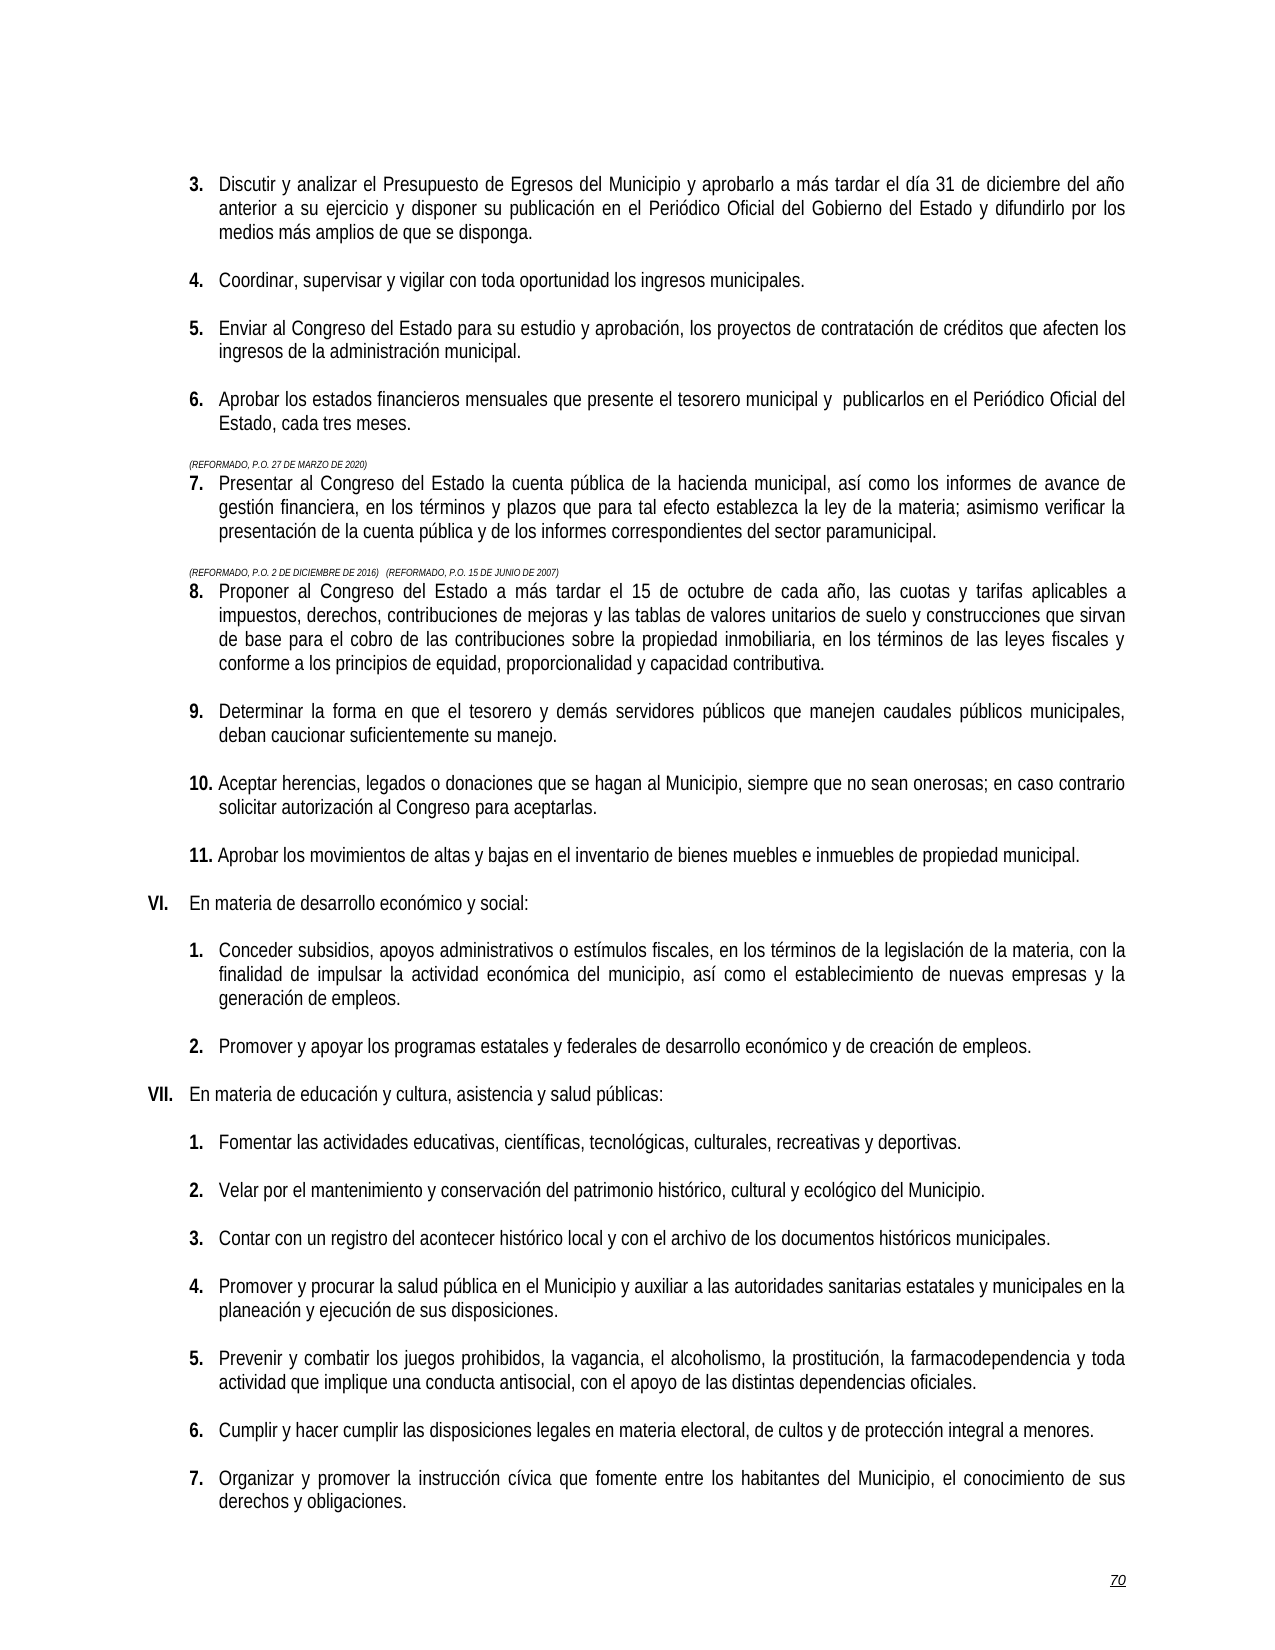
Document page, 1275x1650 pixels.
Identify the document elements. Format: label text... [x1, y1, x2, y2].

list 6. Cumplir y hacer cumplir las disposiciones legales en materia electoral, de cultos y de protección integral a menores. [189, 1417, 1127, 1441]
list 5. Prevenir y combatir los juegos prohibidos, la vagancia, el alcoholismo, la prostitución, la farmacodependencia y toda actividad que implique una conducta antisocial, con el apoyo de las distintas dependencias oficiales. [189, 1346, 1127, 1393]
list 5. Enviar al Congreso del Estado para su estudio y aprobación, los proyectos de contratación de créditos que afecten los ingresos de la administración municipal. [189, 315, 1127, 363]
list 3. Discutir y analizar el Presupuesto de Egresos del Municipio y aprobarlo a más tardar el día 31 de diciembre del año anterior a su ejercicio y disponer su publicación en el Periódico Oficial del Gobierno del Estado y difundirlo por los medios más amplios de que se disponga. [189, 172, 1127, 243]
list 1. Conceder subsidios, apoyos administrativos o estímulos fiscales, en los términos de la legislación de la materia, con la finalidad de impulsar la actividad económica del municipio, así como el establecimiento de nuevas empresas y la generación de empleos. [189, 938, 1127, 1010]
list 2. Velar por el mantenimiento y conservación del patrimonio histórico, cultural y ecológico del Municipio. [189, 1178, 1127, 1202]
list 7. Organizar y promover la instrucción cívica que fomente entre los habitantes del Municipio, el conocimiento de sus derechos y obligaciones. [189, 1465, 1127, 1513]
list 6. Aprobar los estados financieros mensuales que presente el tesorero municipal y publicarlos en el Periódico Oficial del Estado, cada tres meses. [189, 387, 1127, 435]
list 10. Aceptar herencias, legados o donaciones que se hagan al Municipio, siempre que no sean onerosas; en caso contrario solicitar autorización al Congreso para aceptarlas. [189, 771, 1127, 818]
list 2. Promover y apoyar los programas estatales y federales de desarrollo económico y de creación de empleos. [189, 1034, 1127, 1058]
list 7. Presentar al Congreso del Estado la cuenta pública de la hacienda municipal, así como los informes de avance de gestión financiera, en los términos y plazos que para tal efecto establezca la ley de la materia; asimismo verificar la presentación de la cuenta pública y de los informes correspondientes del sector paramunicipal. [189, 471, 1127, 543]
list 9. Determinar la forma en que el tesorero y demás servidores públicos que manejen caudales públicos municipales, deban caucionar suficientemente su manejo. [189, 699, 1127, 747]
list 4. Promover y procurar la salud pública en el Municipio y auxiliar a las autoridades sanitarias estatales y municipales en la planeación y ejecución de sus disposiciones. [189, 1274, 1127, 1322]
text VII. En materia de educación y cultura, asistencia y salud públicas: [148, 1082, 1127, 1106]
list 3. Contar con un registro del acontecer histórico local y con el archivo de los documentos históricos municipales. [189, 1226, 1127, 1250]
list 8. Proponer al Congreso del Estado a más tardar el 15 de octubre de cada año, las cuotas y tarifas aplicables a impuestos, derechos, contribuciones de mejoras y las tablas de valores unitarios de suelo y construcciones que sirvan de base para el cobro de las contribuciones sobre la propiedad inmobiliaria, en los términos de las leyes fiscales y conforme a los principios de equidad, proporcionalidad y capacidad contributiva. [189, 579, 1127, 675]
list 1. Fomentar las actividades educativas, científicas, tecnológicas, culturales, recreativas y deportivas. [189, 1130, 1127, 1154]
text VI. En materia de desarrollo económico y social: [148, 890, 1127, 914]
list 4. Coordinar, supervisar y vigilar con toda oportunidad los ingresos municipales. [189, 267, 1127, 291]
list 11. Aprobar los movimientos de altas y bajas en el inventario de bienes muebles e inmuebles de propiedad municipal. [189, 842, 1127, 866]
